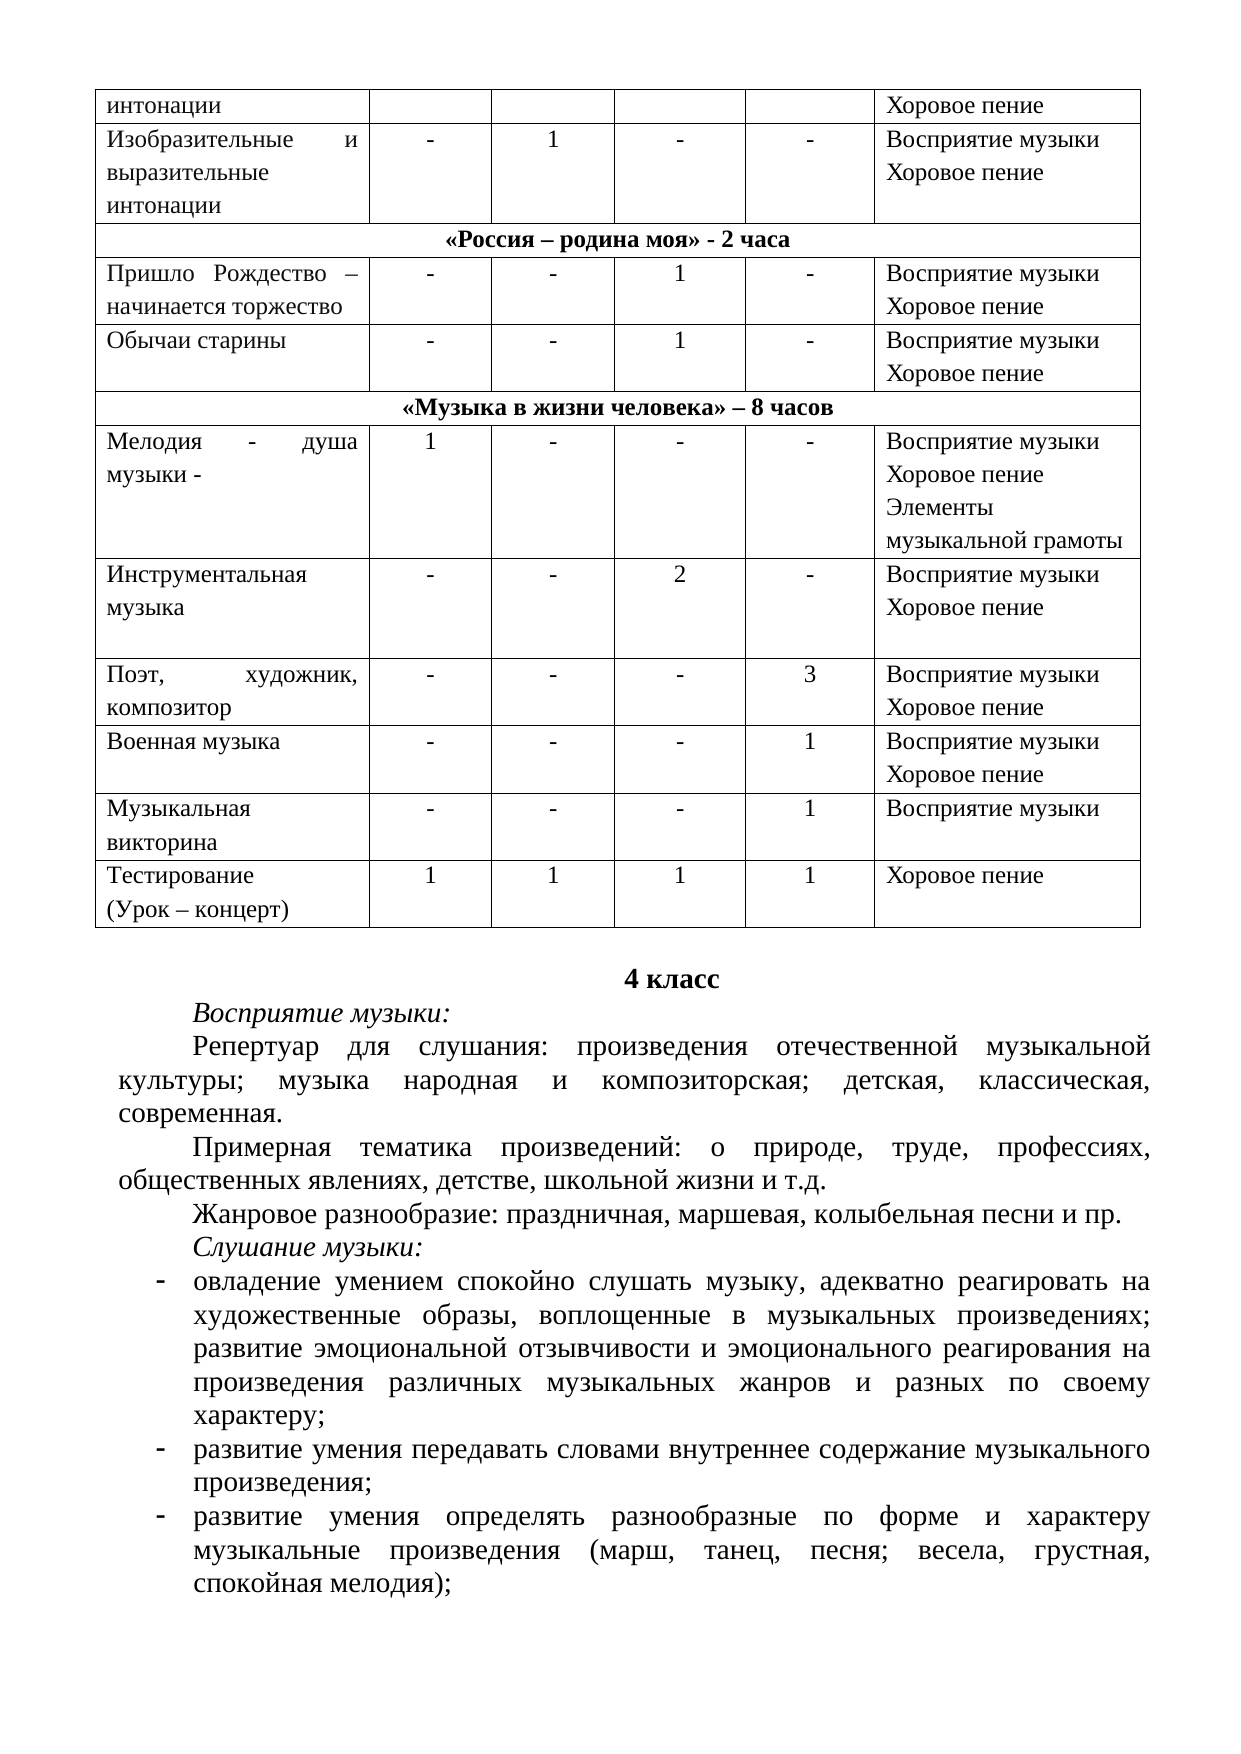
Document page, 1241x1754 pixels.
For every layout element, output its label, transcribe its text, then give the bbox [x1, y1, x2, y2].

table_cell Инструментальная музыка [96, 559, 369, 658]
list овладение умением спокойно слушать музыку, адекватно реагировать на художественные образы, воплощенные в музыкальных произведениях; развитие эмоциональной отзывчивости и эмоционального реагирования на произведения различных музыкальных жанров и разных по своему характеру; [156, 1263, 1152, 1431]
list развитие умения передавать словами внутреннее содержание музыкального произведения; [156, 1431, 1152, 1498]
table_cell «Россия – родина моя» - 2 часа [96, 224, 1140, 257]
table_cell Хоровое пение [875, 861, 1140, 927]
table_cell Пришло Рождество – начинается торжество [96, 258, 369, 324]
table_cell - [370, 659, 491, 725]
text Репертуар для слушания: произведения отечественной музыкальной культуры; музыка народная и композиторская; детская, классическая, современная. [118, 1028, 1152, 1129]
table_cell Восприятие музыки [875, 794, 1140, 859]
table_cell 1 [370, 861, 491, 927]
table_cell 2 [492, 90, 614, 123]
table_cell - [492, 726, 614, 792]
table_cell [875, 90, 1140, 123]
table_cell Музыкальная викторина [96, 794, 369, 859]
table_cell 1 [746, 861, 874, 927]
table_cell - [370, 794, 491, 859]
text Восприятие музыки: [118, 995, 1152, 1028]
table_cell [96, 90, 369, 123]
table_cell Восприятие музыки Хоровое пение Элементы музыкальной грамоты [875, 426, 1140, 558]
table_cell Тестирование (Урок – концерт) [96, 861, 369, 927]
table_cell - [370, 559, 491, 658]
table_cell - [370, 90, 491, 123]
table_cell 1 [492, 861, 614, 927]
table_cell - [492, 325, 614, 391]
table_cell - [615, 90, 745, 123]
table_cell - [615, 659, 745, 725]
table_cell Восприятие музыки Хоровое пение [875, 258, 1140, 324]
table_cell - [615, 794, 745, 859]
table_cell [875, 124, 1140, 223]
list развитие умения определять разнообразные по форме и характеру музыкальные произведения (марш, танец, песня; весела, грустная, спокойная мелодия); [156, 1498, 1152, 1599]
table_cell 3 [746, 659, 874, 725]
table_cell - [492, 794, 614, 859]
table_cell Изобразительные и выразительные интонации [96, 124, 369, 223]
table_cell - [746, 258, 874, 324]
table_cell - [615, 726, 745, 792]
table_cell Восприятие музыки Хоровое пение [875, 325, 1140, 391]
table_cell - [492, 258, 614, 324]
table_cell 2 [615, 559, 745, 658]
table_cell 1 [746, 794, 874, 859]
table_cell 1 [615, 861, 745, 927]
table_cell Восприятие музыки Хоровое пение [875, 659, 1140, 725]
table_cell - [492, 659, 614, 725]
table_cell - [615, 124, 745, 223]
table_cell - [492, 426, 614, 558]
table_cell - [615, 426, 745, 558]
table_cell Восприятие музыки Хоровое пение [875, 559, 1140, 658]
table_cell 1 [615, 258, 745, 324]
text 4 класс [118, 961, 1152, 995]
table_cell 1 [615, 325, 745, 391]
table_cell - [746, 90, 874, 123]
table_cell - [746, 325, 874, 391]
text Жанровое разнообразие: праздничная, маршевая, колыбельная песни и пр. [118, 1196, 1152, 1229]
table_cell Мелодия - душа музыки - [96, 426, 369, 558]
table_cell - [370, 124, 491, 223]
table_cell - [370, 325, 491, 391]
table_cell 1 [746, 726, 874, 792]
table_cell - [370, 258, 491, 324]
table_cell - [492, 559, 614, 658]
table_cell - [746, 426, 874, 558]
table_cell Военная музыка [96, 726, 369, 792]
table_cell 1 [492, 124, 614, 223]
table_cell Поэт, художник, композитор [96, 659, 369, 725]
text Слушание музыки: [118, 1229, 1152, 1263]
table_cell Обычаи старины [96, 325, 369, 391]
text Примерная тематика произведений: о природе, труде, профессиях, общественных явлениях, детстве, школьной жизни и т.д. [118, 1129, 1152, 1196]
table_cell - [746, 559, 874, 658]
table_cell 1 [370, 426, 491, 558]
table_cell Восприятие музыки Хоровое пение [875, 726, 1140, 792]
table_cell - [370, 726, 491, 792]
table_cell «Музыка в жизни человека» – 8 часов [96, 392, 1140, 425]
table_cell - [746, 124, 874, 223]
